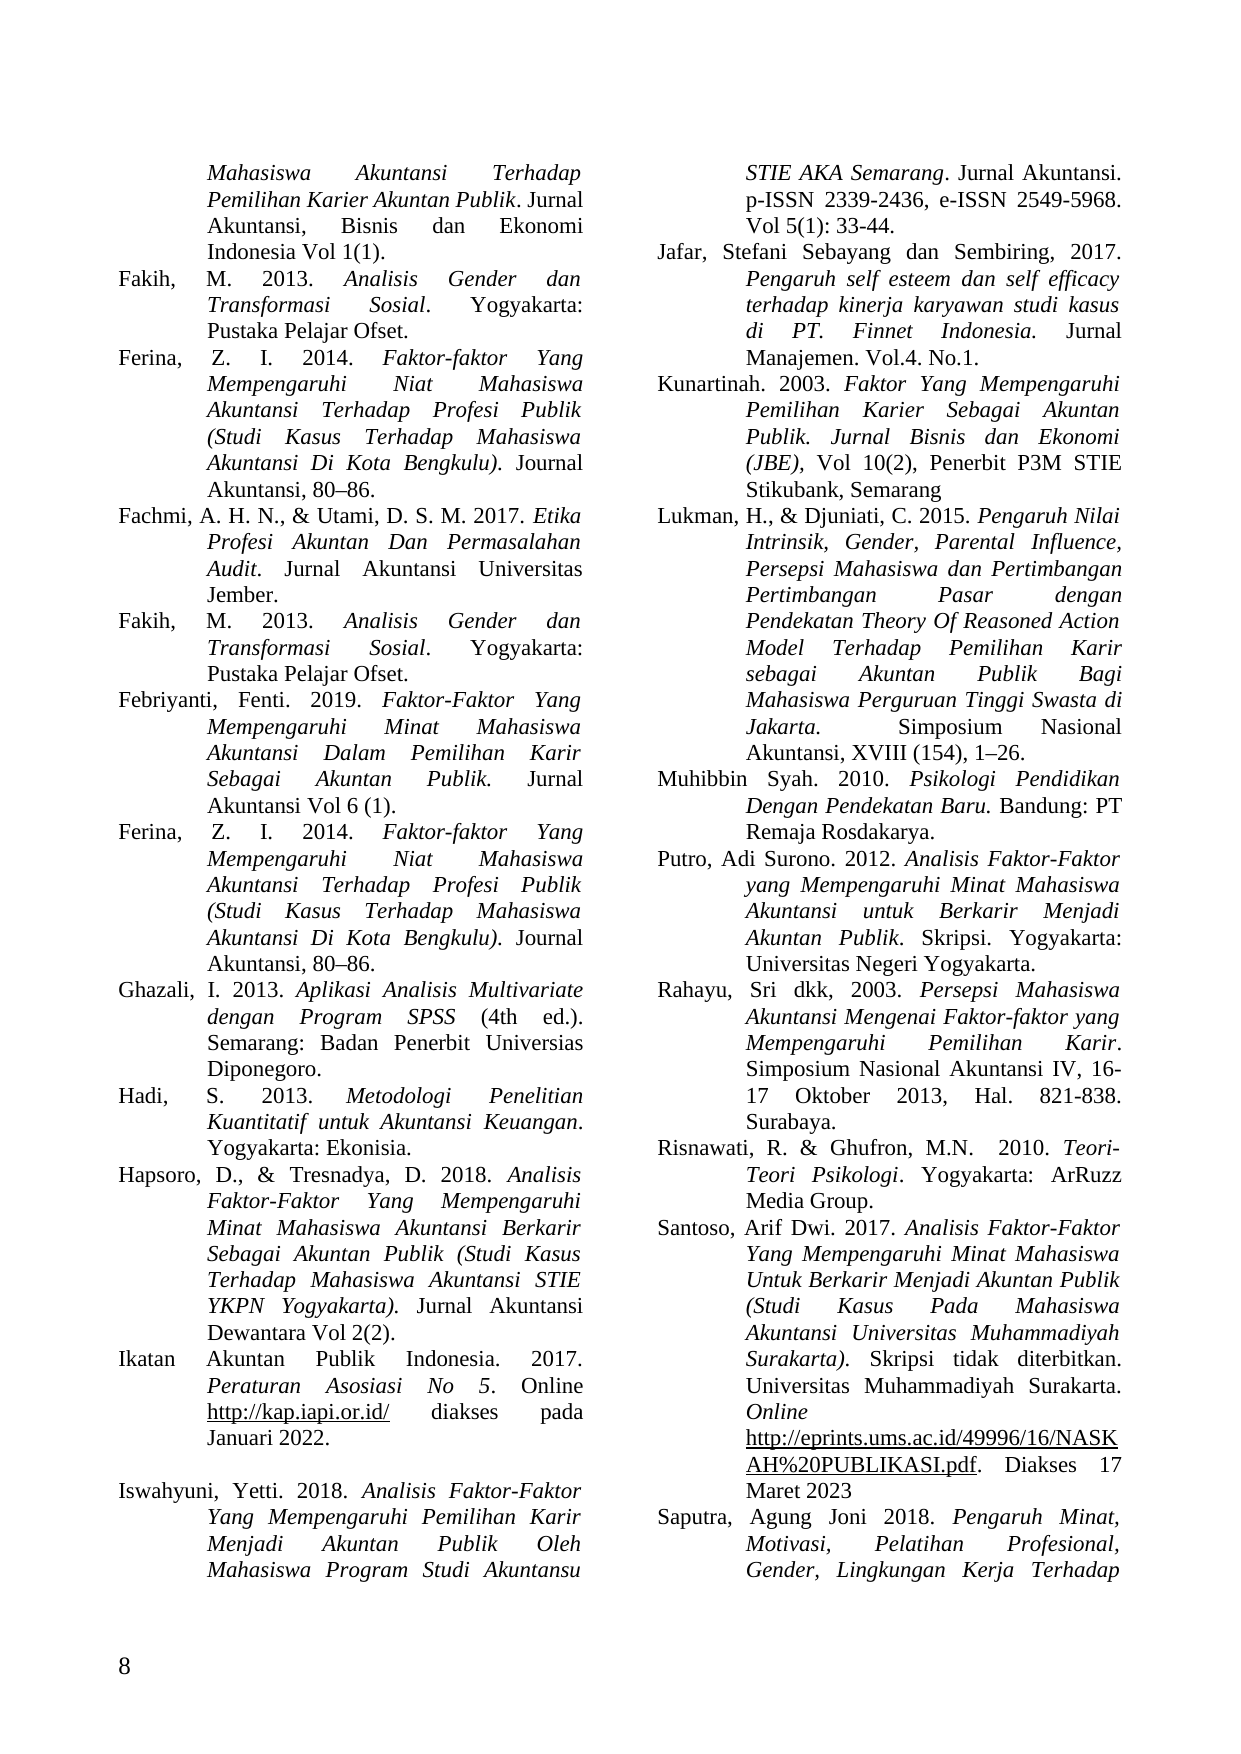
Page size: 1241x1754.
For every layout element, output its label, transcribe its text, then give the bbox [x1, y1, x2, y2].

text Fakih, M. 2013. Analisis Gender dan Transformasi Sosial. Yogyakarta: Pustaka Pelajar Ofset. [118, 607, 583, 686]
text Ghazali, I. 2013. Aplikasi Analisis Multivariate dengan Program SPSS (4th ed.). Semarang: Badan Penerbit Universias Diponegoro. [118, 976, 583, 1082]
text Iswahyuni, Yetti. 2018. Analisis Faktor-Faktor Yang Mempengaruhi Pemilihan Karir Menjadi Akuntan Publik Oleh Mahasiswa Program Studi Akuntansu STIE AKA Semarang. Jurnal Akuntansi. p-ISSN 2339-2436, e-ISSN 2549-5968. Vol 5(1): 33-44. [118, 1477, 583, 1582]
text Rahayu, Sri dkk, 2003. Persepsi Mahasiswa Akuntansi Mengenai Faktor-faktor yang Mempengaruhi Pemilihan Karir. Simposium Nasional Akuntansi IV, 16-17 Oktober 2013, Hal. 821-838. Surabaya. [657, 976, 1122, 1134]
text Ferina, Z. I. 2014. Faktor-faktor Yang Mempengaruhi Niat Mahasiswa Akuntansi Terhadap Profesi Publik (Studi Kasus Terhadap Mahasiswa Akuntansi Di Kota Bengkulu). Journal Akuntansi, 80–86. [118, 344, 583, 502]
text Hadi, S. 2013. Metodologi Penelitian Kuantitatif untuk Akuntansi Keuangan. Yogyakarta: Ekonisia. [118, 1082, 583, 1161]
text Jafar, Stefani Sebayang dan Sembiring, 2017. Pengaruh self esteem dan self efficacy terhadap kinerja karyawan studi kasus di PT. Finnet Indonesia. Jurnal Manajemen. Vol.4. No.1. [657, 238, 1122, 370]
text Kunartinah. 2003. Faktor Yang Mempengaruhi Pemilihan Karier Sebagai Akuntan Publik. Jurnal Bisnis dan Ekonomi (JBE), Vol 10(2), Penerbit P3M STIE Stikubank, Semarang [657, 370, 1122, 502]
text Putro, Adi Surono. 2012. Analisis Faktor-Faktor yang Mempengaruhi Minat Mahasiswa Akuntansi untuk Berkarir Menjadi Akuntan Publik. Skripsi. Yogyakarta: Universitas Negeri Yogyakarta. [657, 844, 1122, 976]
text Febriyanti, Fenti. 2019. Faktor-Faktor Yang Mempengaruhi Minat Mahasiswa Akuntansi Dalam Pemilihan Karir Sebagai Akuntan Publik. Jurnal Akuntansi Vol 6 (1). [118, 686, 583, 818]
text Lukman, H., & Djuniati, C. 2015. Pengaruh Nilai Intrinsik, Gender, Parental Influence, Persepsi Mahasiswa dan Pertimbangan Pertimbangan Pasar dengan Pendekatan Theory Of Reasoned Action Model Terhadap Pemilihan Karir sebagai Akuntan Publik Bagi Mahasiswa Perguruan Tinggi Swasta di Jakarta. Simposium Nasional Akuntansi, XVIII (154), 1–26. [657, 502, 1122, 766]
text Ikatan Akuntan Publik Indonesia. 2017. Peraturan Asosiasi No 5. Online http://kap.iapi.or.id/ diakses pada Januari 2022. [118, 1345, 583, 1451]
text Iswahyuni, Yetti. 2018. Analisis Faktor-Faktor Yang Mempengaruhi Pemilihan Karir Menjadi Akuntan Publik Oleh Mahasiswa Program Studi Akuntansu STIE AKA Semarang. Jurnal Akuntansi. p-ISSN 2339-2436, e-ISSN 2549-5968. Vol 5(1): 33-44. [657, 159, 1122, 238]
text Muhibbin Syah. 2010. Psikologi Pendidikan Dengan Pendekatan Baru. Bandung: PT Remaja Rosdakarya. [657, 766, 1122, 844]
text Hapsoro, D., & Tresnadya, D. 2018. Analisis Faktor-Faktor Yang Mempengaruhi Minat Mahasiswa Akuntansi Berkarir Sebagai Akuntan Publik (Studi Kasus Terhadap Mahasiswa Akuntansi STIE YKPN Yogyakarta). Jurnal Akuntansi Dewantara Vol 2(2). [118, 1161, 583, 1345]
text Santoso, Arif Dwi. 2017. Analisis Faktor-Faktor Yang Mempengaruhi Minat Mahasiswa Untuk Berkarir Menjadi Akuntan Publik (Studi Kasus Pada Mahasiswa Akuntansi Universitas Muhammadiyah Surakarta). Skripsi tidak diterbitkan. Universitas Muhammadiyah Surakarta. Online http://eprints.ums.ac.id/49996/16/NASKAH%20PUBLIKASI.pdf. Diakses 17 Maret 2023 [657, 1213, 1122, 1503]
text Fakih, M. 2013. Analisis Gender dan Transformasi Sosial. Yogyakarta: Pustaka Pelajar Ofset. [118, 265, 583, 344]
text Risnawati, R. & Ghufron, M.N. 2010. Teori-Teori Psikologi. Yogyakarta: ArRuzz Media Group. [657, 1134, 1122, 1213]
text Fachmi, A. H. N., & Utami, D. S. M. 2017. Etika Profesi Akuntan Dan Permasalahan Audit. Jurnal Akuntansi Universitas Jember. [118, 502, 583, 607]
text Ferina, Z. I. 2014. Faktor-faktor Yang Mempengaruhi Niat Mahasiswa Akuntansi Terhadap Profesi Publik (Studi Kasus Terhadap Mahasiswa Akuntansi Di Kota Bengkulu). Journal Akuntansi, 80–86. [118, 818, 583, 976]
